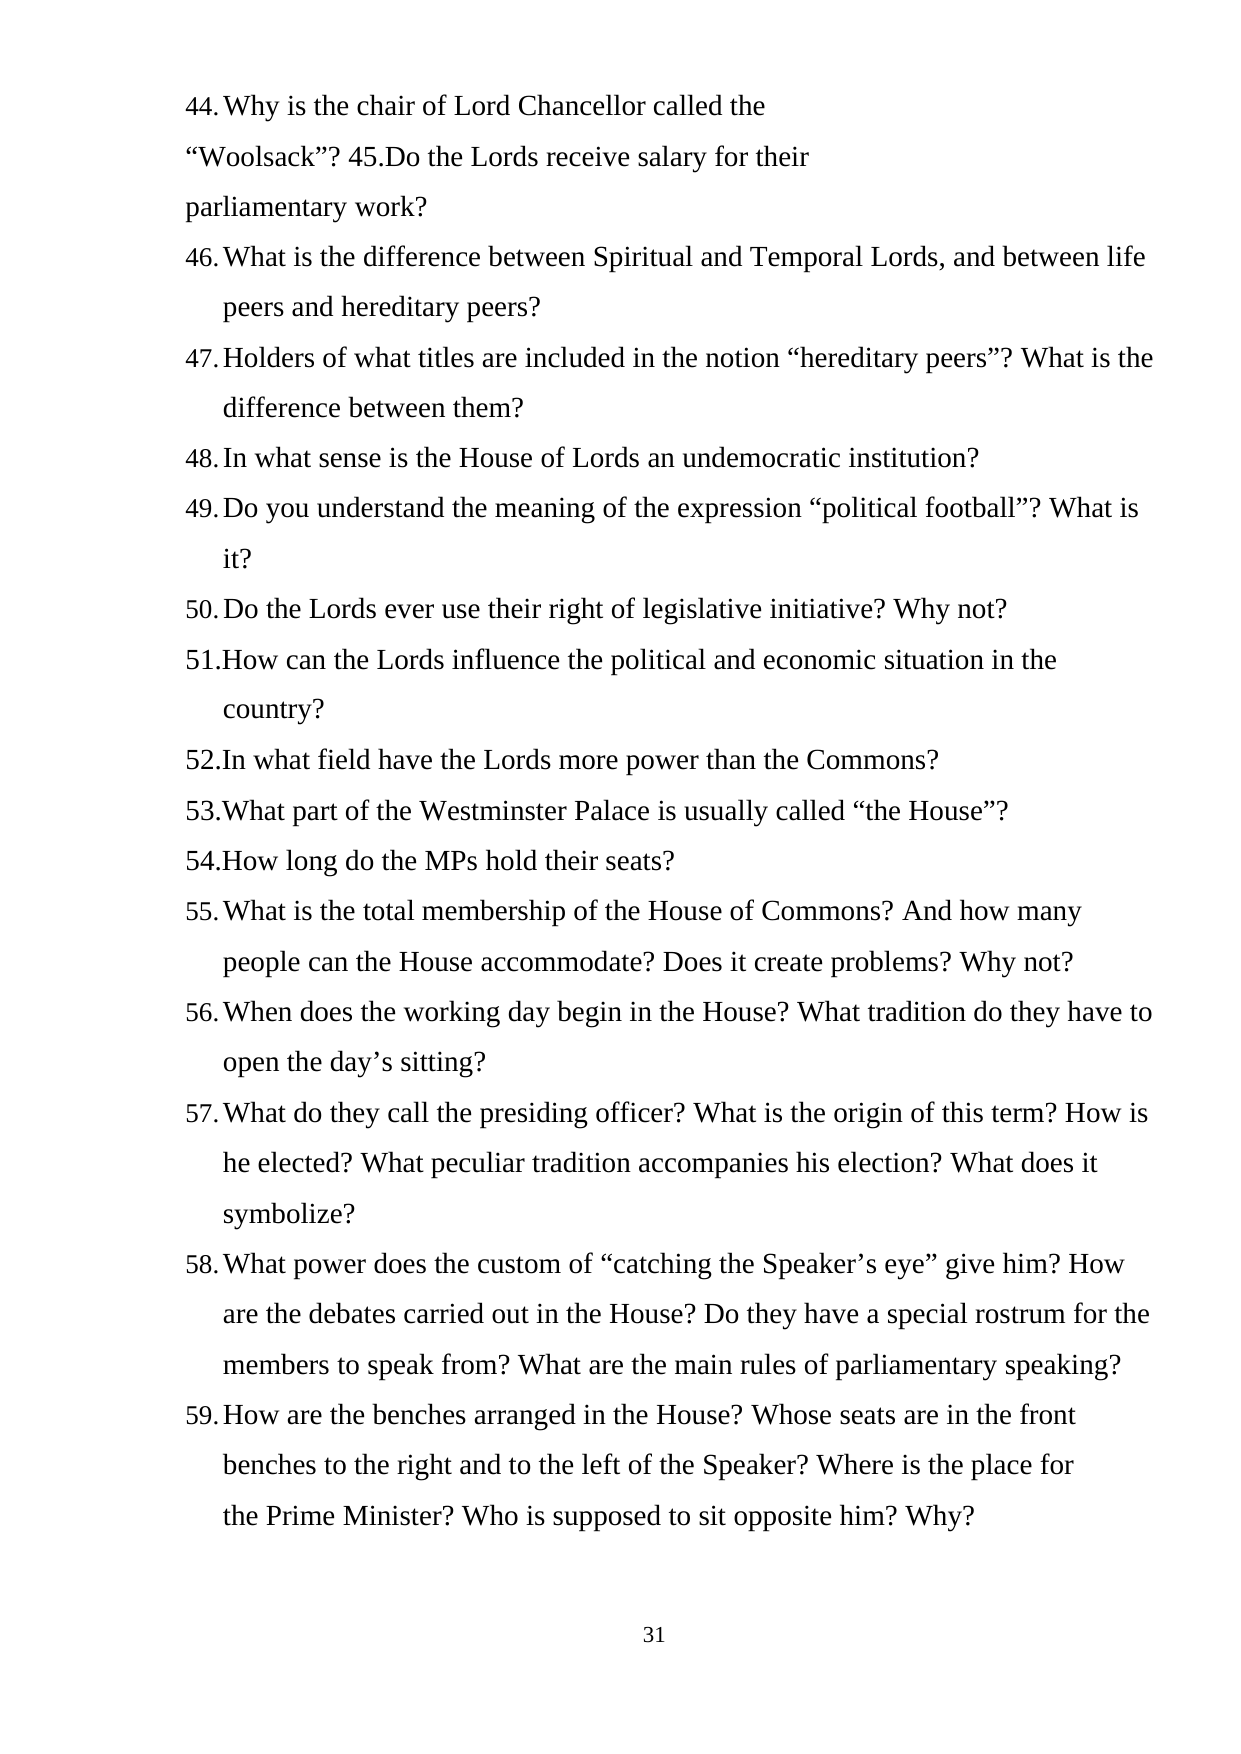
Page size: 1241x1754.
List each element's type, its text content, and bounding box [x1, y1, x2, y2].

list Do you understand the meaning of the expression “political football”? What is it? [185, 491, 1139, 574]
list Holders of what titles are included in the notion “hereditary peers”? What is the difference between them? [185, 340, 1153, 424]
text country? [223, 692, 1190, 726]
list Why is the chair of Lord Chancellor called the “Woolsack”? 45.Do the Lords receive salary for their parliamentary work? [185, 88, 928, 222]
text 52.In what field have the Lords more power than the Commons? 53.What part of the Westminster Palace is usually called “the House”? 54.How long do the MPs hold their seats? [185, 742, 1011, 876]
list What is the difference between Spiritual and Temporal Lords, and between life peers and hereditary peers? [185, 239, 1146, 323]
list What is the total membership of the House of Commons? And how many people can the House accommodate? Does it create problems? Why not? [185, 893, 1089, 977]
list In what sense is the House of Lords an undemocratic institution? [185, 441, 1190, 474]
list When does the working day begin in the House? What tradition do they have to open the day’s sitting? [185, 994, 1153, 1078]
list What power does the custom of “catching the Speaker’s eye” give him? How are the debates carried out in the House? Do they have a special rostrum for the members to speak from? What are the main rules of parliamentary speaking? [185, 1246, 1150, 1380]
list What do they call the presiding officer? What is the origin of this term? How is he elected? What peculiar tradition accompanies his election? What does it symbolize? [185, 1095, 1149, 1229]
list Do the Lords ever use their right of legislative initiative? Why not? 51.How can the Lords influence the political and economic situation in the [185, 591, 1058, 675]
list How are the benches arranged in the House? Whose seats are in the front benches to the right and to the left of the Speaker? Where is the place for the Prime Minister? Who is supposed to sit opposite him? Why? [185, 1397, 1117, 1531]
